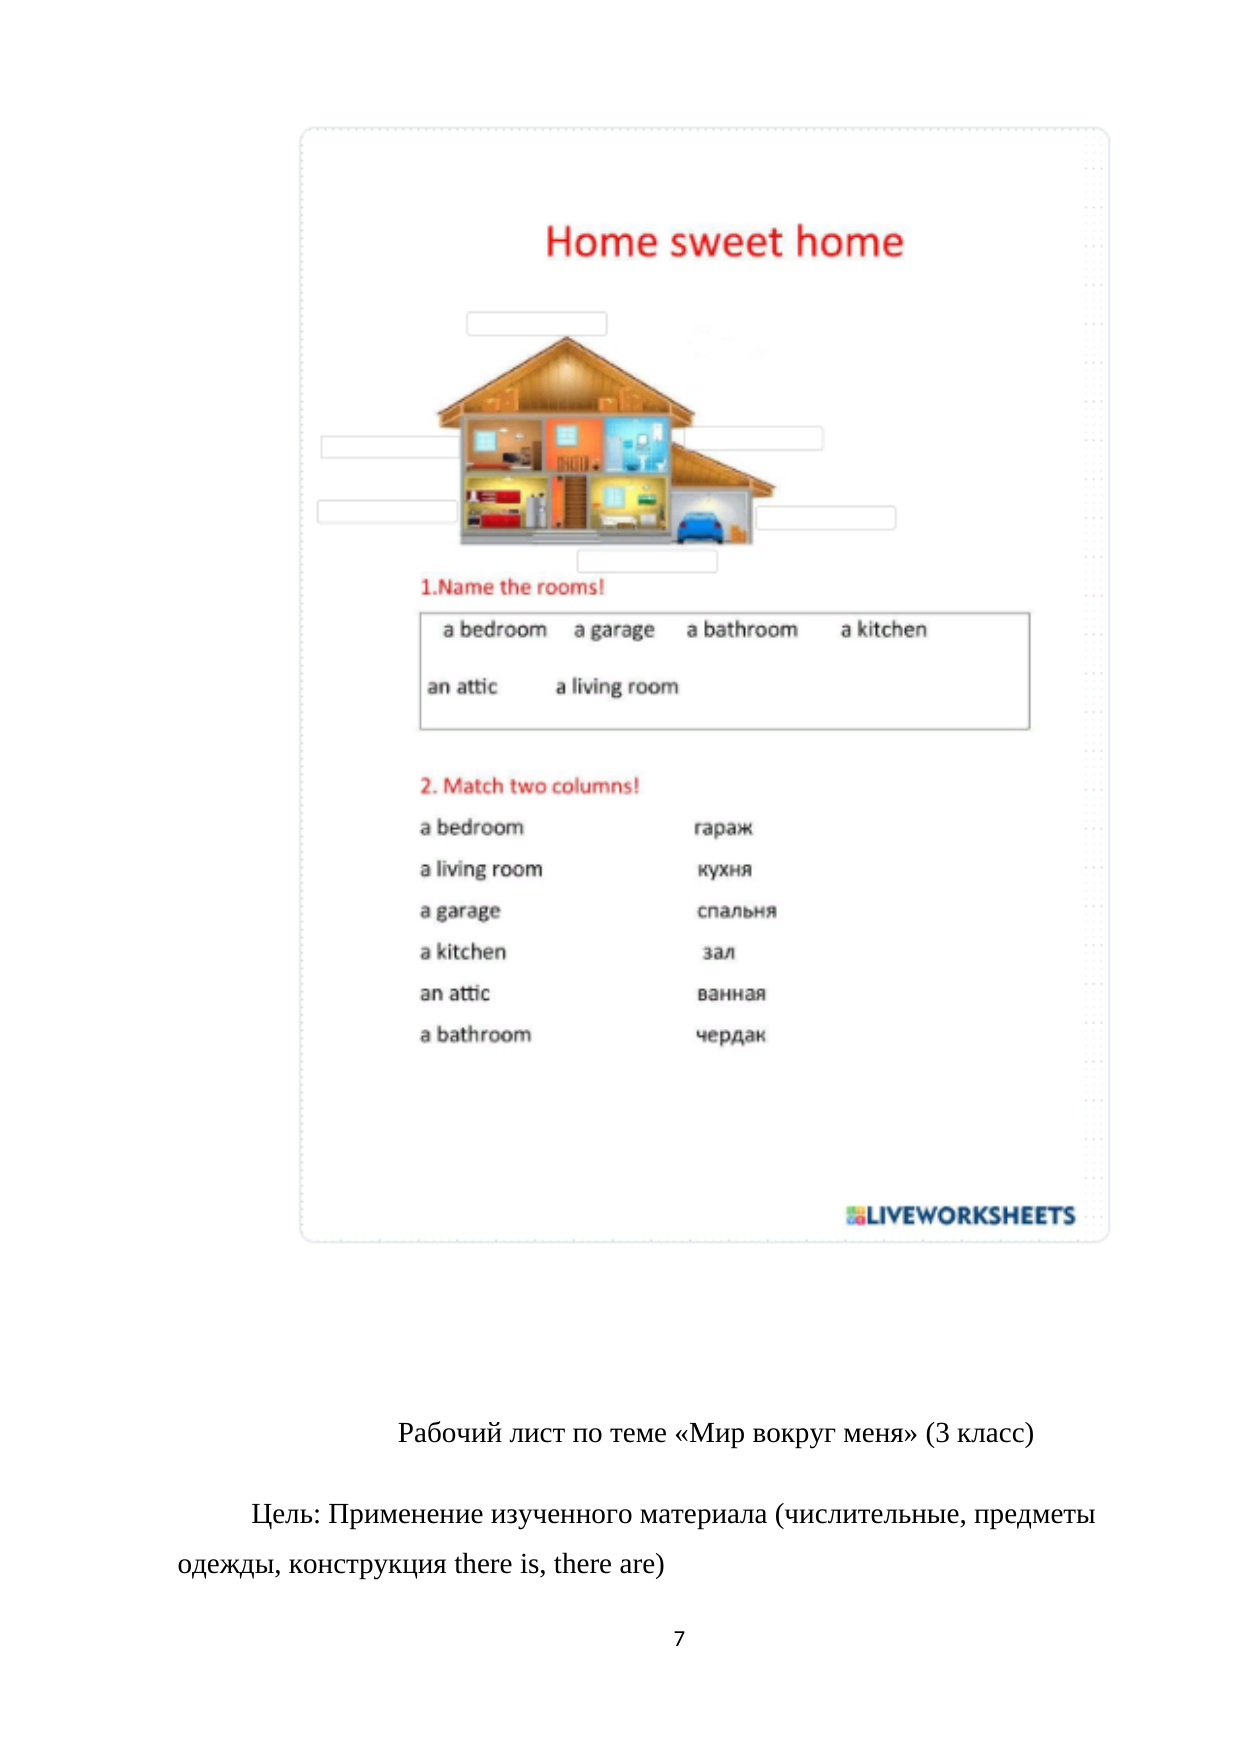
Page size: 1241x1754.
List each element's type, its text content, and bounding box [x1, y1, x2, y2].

picture [287, 118, 1146, 1264]
text Рабочий лист по теме «Мир вокруг меня» (3 класс) [177, 1415, 1181, 1448]
text Цель: Применение изученного материала (числительные, предметы одежды, конструкция there is, there are) [177, 1496, 1181, 1580]
